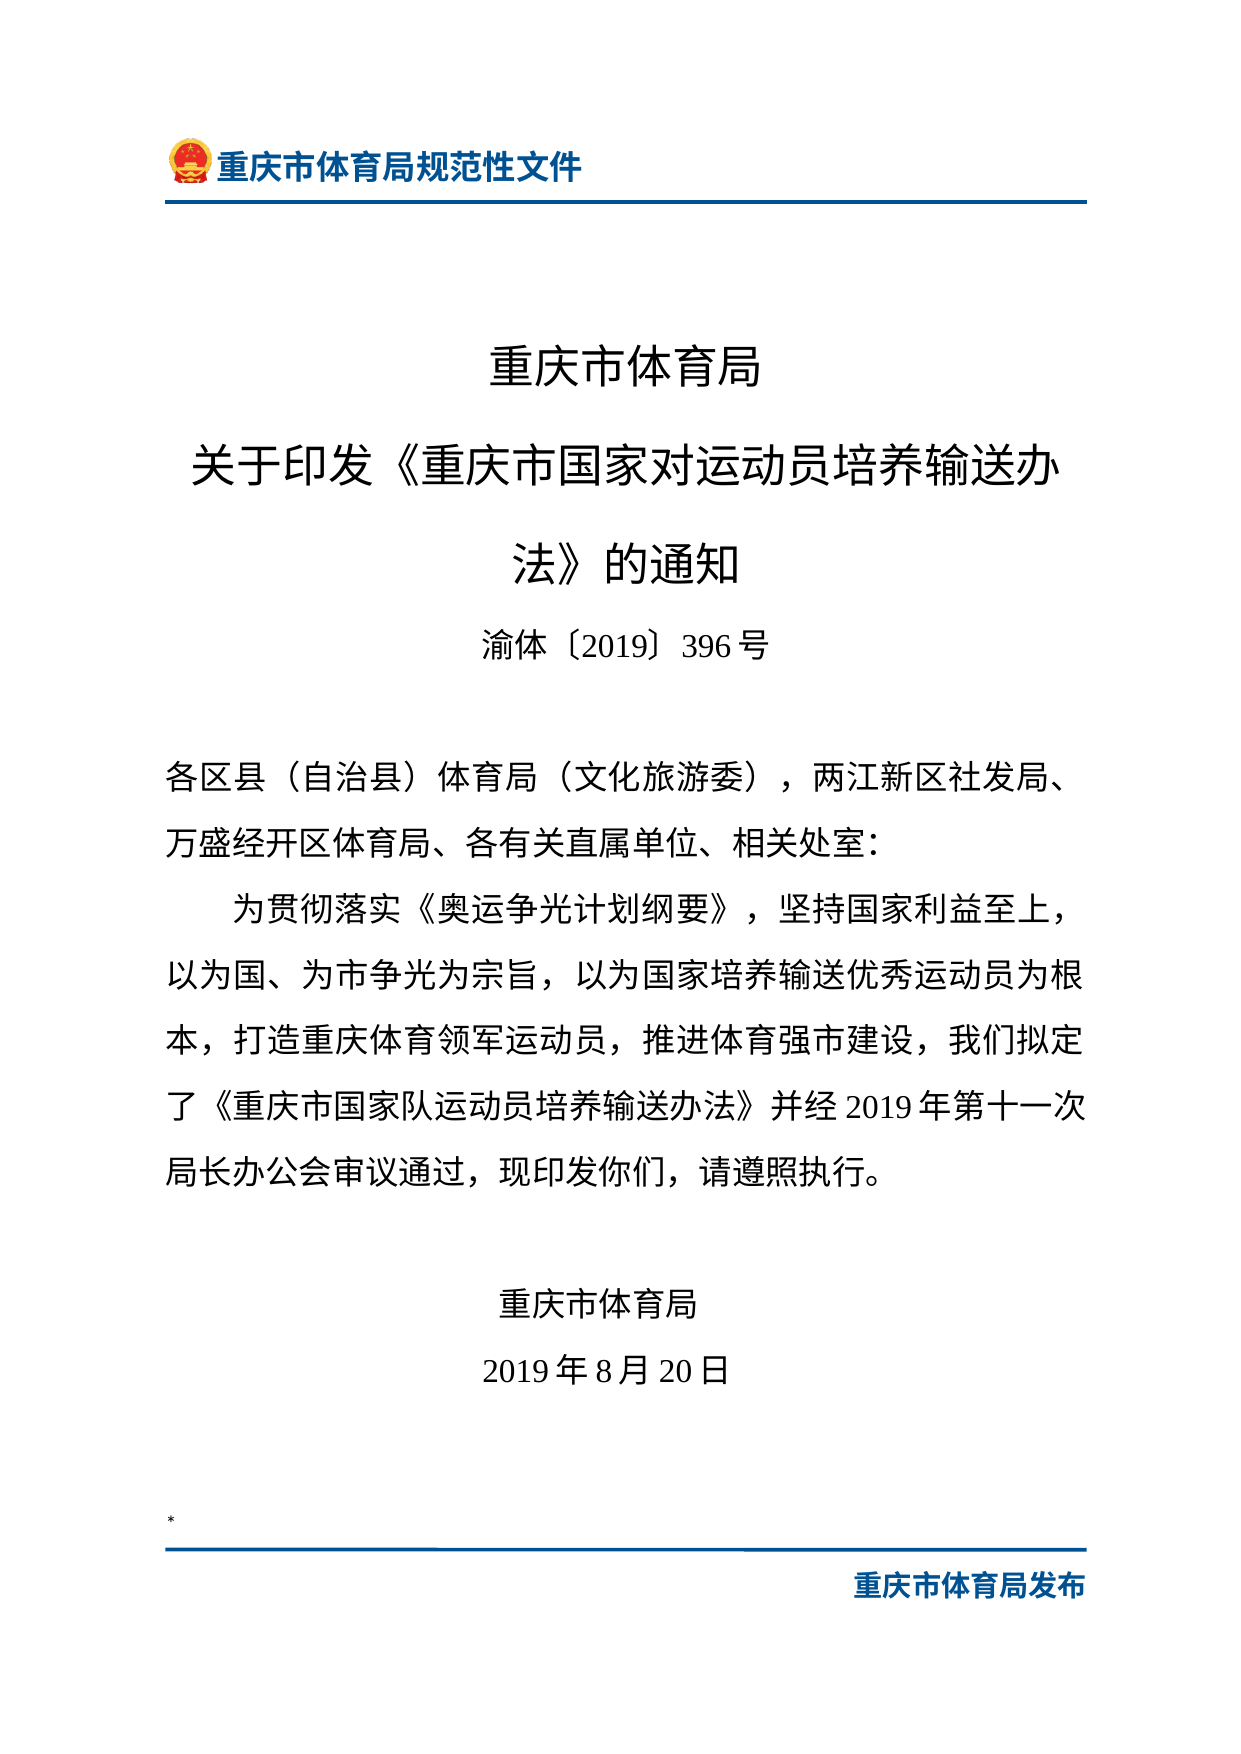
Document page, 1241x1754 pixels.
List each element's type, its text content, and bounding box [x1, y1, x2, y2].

text 2019年8月20日 [165, 1334, 1087, 1400]
text 为贯彻落实《奥运争光计划纲要》，坚持国家利益至上，以为国、为市争光为宗旨，以为国家培养输送优秀运动员为根本，打造重庆体育领军运动员，推进体育强市建设，我们拟定了《重庆市国家队运动员培养输送办法》并经2019年第十一次局长办公会审议通过，现印发你们，请遵照执行。 [165, 874, 1087, 1203]
text 重庆市体育局 [165, 314, 1087, 413]
text 渝体〔2019〕396号 [165, 610, 1087, 676]
text 各区县（自治县）体育局（文化旅游委），两江新区社发局、万盛经开区体育局、各有关直属单位、相关处室： [165, 742, 1087, 874]
text 关于印发《重庆市国家对运动员培养输送办法》的通知 [165, 413, 1087, 610]
picture [165, 136, 216, 187]
text 重庆市体育局 [165, 1269, 1087, 1334]
